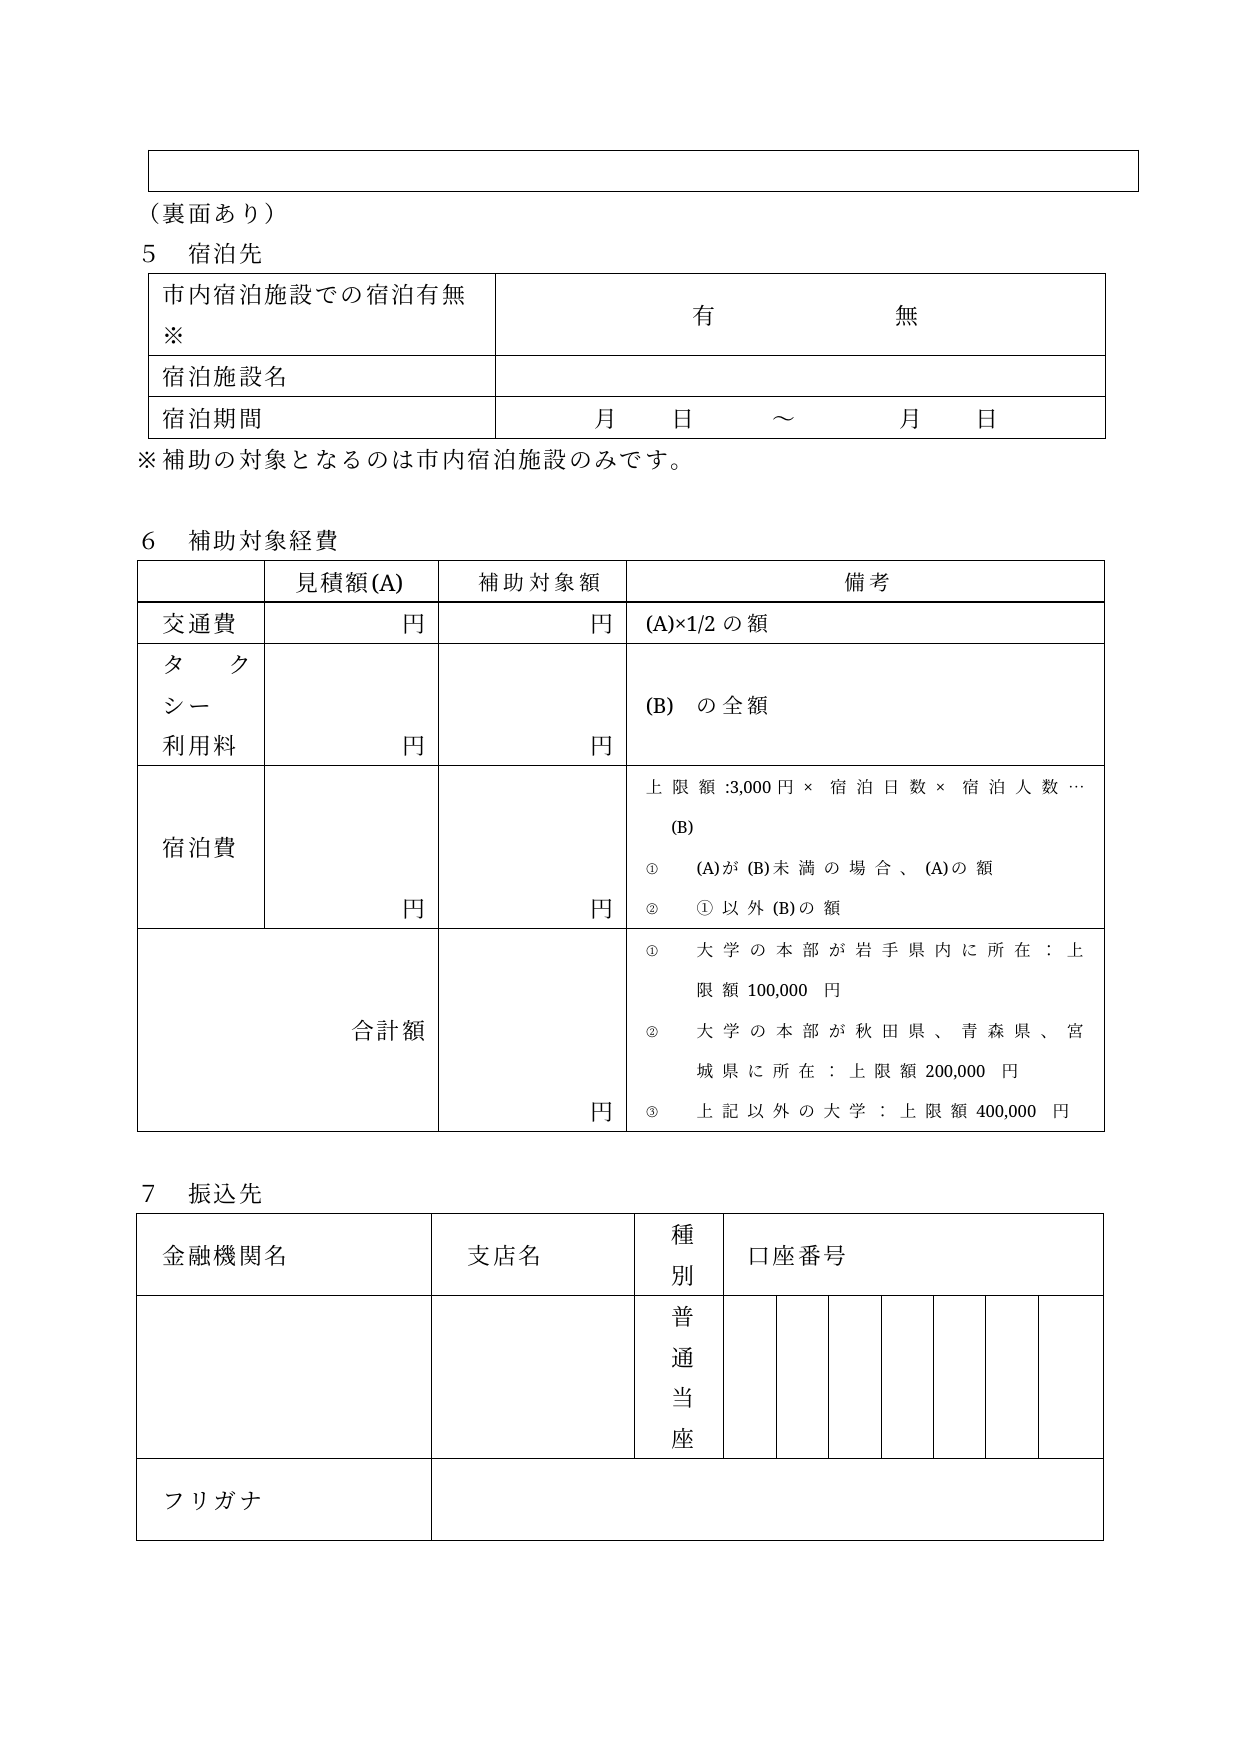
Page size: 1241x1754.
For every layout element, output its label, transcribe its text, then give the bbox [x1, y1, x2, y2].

table_cell 円 [439, 929, 626, 1131]
table_cell フリガナ [137, 1459, 431, 1540]
text （裏面あり） [137, 192, 1103, 232]
table_cell 円 [439, 766, 626, 928]
table_cell 円 [265, 603, 438, 643]
table_header 有 無 [496, 274, 1105, 355]
table_cell [724, 1296, 776, 1457]
table_header 補助対象額 [439, 561, 626, 601]
table_cell 普通 当座 [635, 1296, 723, 1457]
table_cell [934, 1296, 985, 1457]
table_cell 円 [439, 603, 626, 643]
table_cell 宿泊費 [138, 766, 264, 928]
table_cell [1039, 1296, 1103, 1457]
table_cell 上限額:3,000円×宿泊日数×宿泊人数…(B) (A)が(B)未満の場合、(A)の額 ② ①以外(B)の額 [627, 766, 1104, 928]
table_header [138, 561, 264, 601]
text ※補助の対象となるのは市内宿泊施設のみです。 [137, 439, 1103, 479]
table_cell [496, 356, 1105, 396]
table_cell 大学の本部が岩手県内に所在：上限額100,000円 大学の本部が秋田県、青森県、宮城県に所在：上限額200,000円 上記以外の大学：上限額400,000円 [627, 929, 1104, 1131]
table_cell (A)×1/2の額 [627, 603, 1104, 643]
table_header 口座番号 [724, 1214, 1103, 1295]
table_cell [986, 1296, 1038, 1457]
table_header 備考 [627, 561, 1104, 601]
table_header 見積額(A) [265, 561, 438, 601]
table_cell [432, 1459, 1103, 1540]
table_cell 宿泊施設名 [149, 356, 495, 396]
table_cell [829, 1296, 881, 1457]
table_cell 円 [439, 644, 626, 765]
table_header 種別 [635, 1214, 723, 1295]
table_header 金融機関名 [137, 1214, 431, 1295]
table_cell (B)の全額 [627, 644, 1104, 765]
table_cell [149, 151, 1138, 191]
table_cell 円 [265, 766, 438, 928]
table_cell 交通費 [138, 603, 264, 643]
table_cell 合計額 [138, 929, 438, 1131]
table_cell タクシー 利用料 [138, 644, 264, 765]
text ５ 宿泊先 [137, 232, 1103, 273]
table_cell [432, 1296, 634, 1457]
table_cell 月 日 ～ 月 日 [496, 397, 1105, 438]
table_cell [882, 1296, 933, 1457]
table_header 支店名 [432, 1214, 634, 1295]
table_cell 円 [265, 644, 438, 765]
text ６ 補助対象経費 [137, 519, 1103, 560]
table_header 市内宿泊施設での宿泊有無※ [149, 274, 495, 355]
text ７ 振込先 [137, 1172, 1103, 1213]
table_cell [777, 1296, 828, 1457]
table_cell [137, 1296, 431, 1457]
table_cell 宿泊期間 [149, 397, 495, 438]
